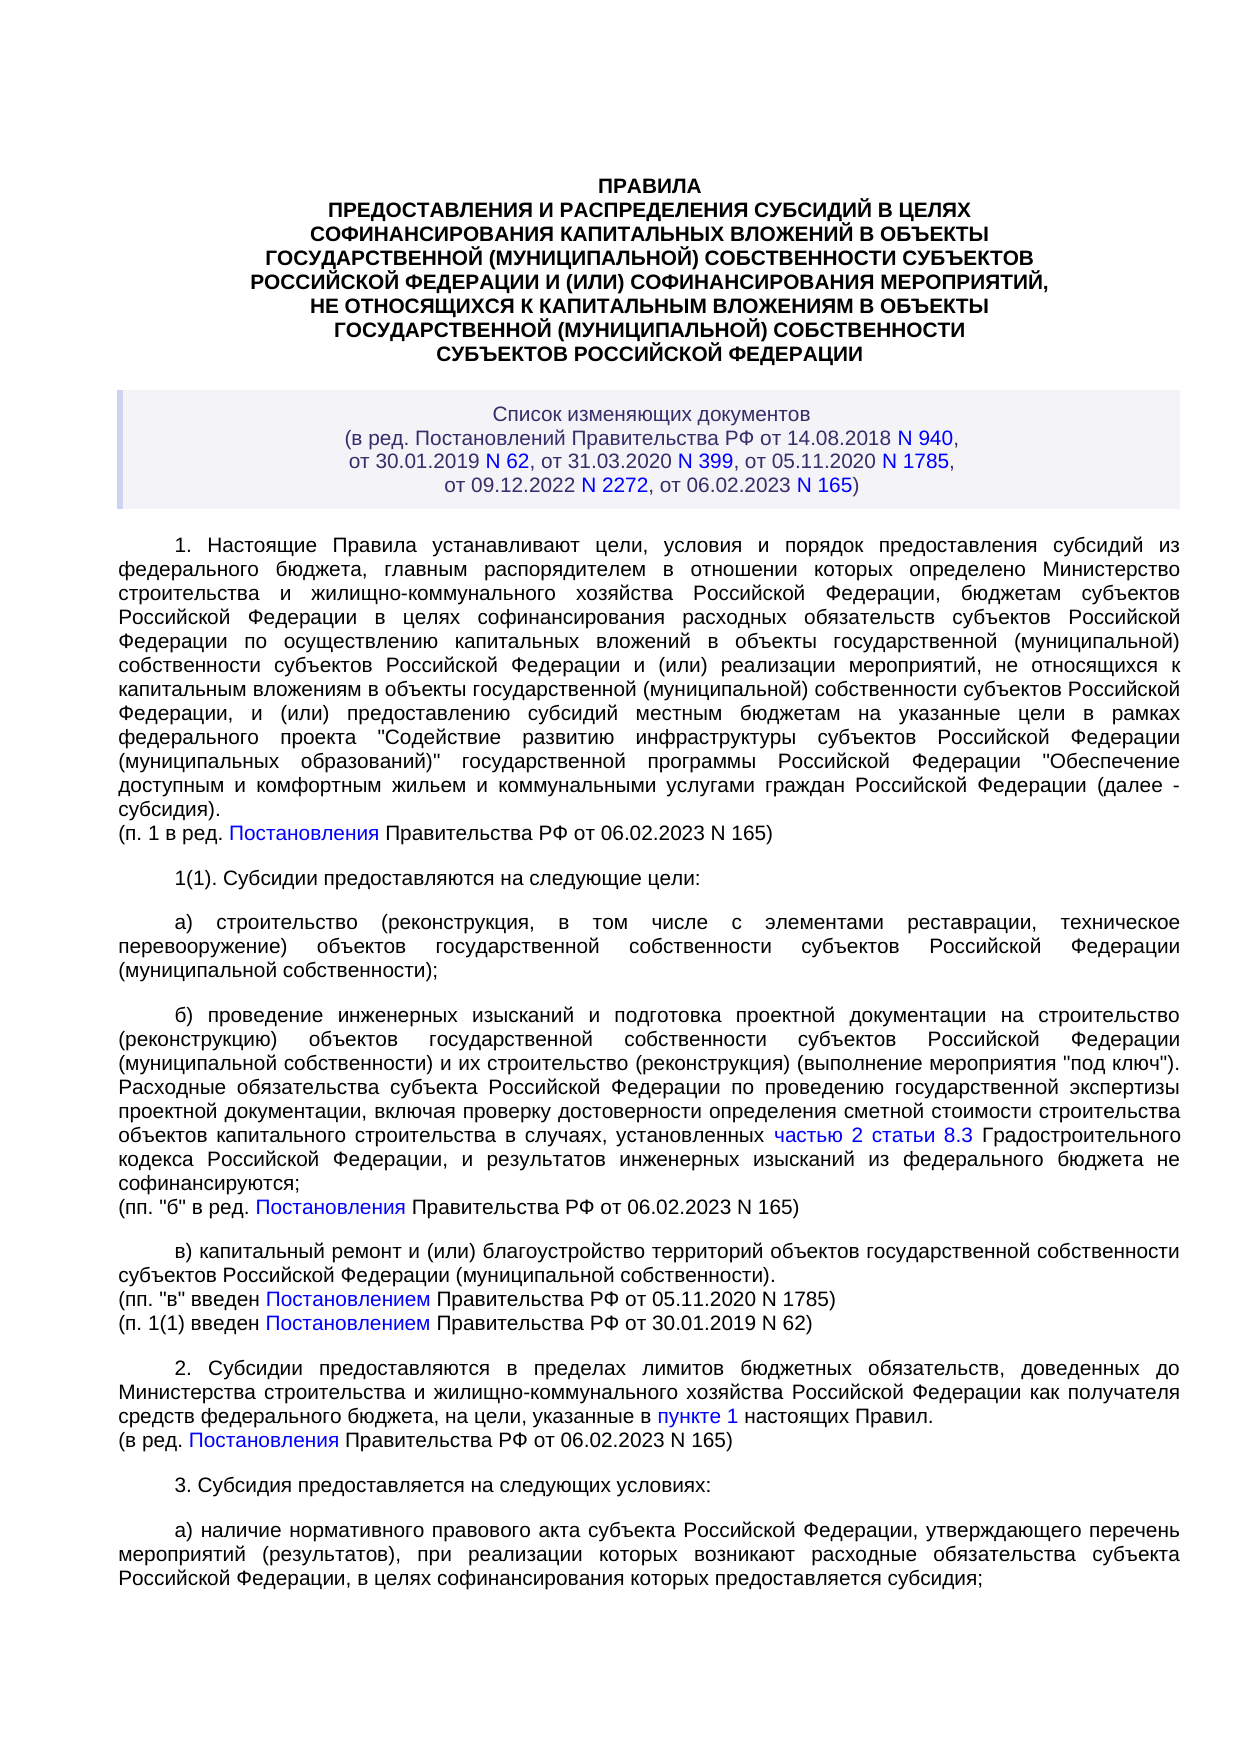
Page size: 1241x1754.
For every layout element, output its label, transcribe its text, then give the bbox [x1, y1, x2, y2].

title СОФИНАНСИРОВАНИЯ КАПИТАЛЬНЫХ ВЛОЖЕНИЙ В ОБЪЕКТЫ [118, 222, 1181, 246]
text а) строительство (реконструкция, в том числе с элементами реставрации, техническое перевооружение) объектов государственной собственности субъектов Российской Федерации (муниципальной собственности); [118, 910, 1181, 982]
text б) проведение инженерных изысканий и подготовка проектной документации на строительство (реконструкцию) объектов государственной собственности субъектов Российской Федерации (муниципальной собственности) и их строительство (реконструкция) (выполнение мероприятия "под ключ"). Расходные обязательства субъекта Российской Федерации по проведению государственной экспертизы проектной документации, включая проверку достоверности определения сметной стоимости строительства объектов капитального строительства в случаях, установленных частью 2 статьи 8.3 Градостроительного кодекса Российской Федерации, и результатов инженерных изысканий из федерального бюджета не софинансируются; [118, 1003, 1181, 1194]
text 1. Настоящие Правила устанавливают цели, условия и порядок предоставления субсидий из федерального бюджета, главным распорядителем в отношении которых определено Министерство строительства и жилищно-коммунального хозяйства Российской Федерации, бюджетам субъектов Российской Федерации в целях софинансирования расходных обязательств субъектов Российской Федерации по осуществлению капитальных вложений в объекты государственной (муниципальной) собственности субъектов Российской Федерации и (или) реализации мероприятий, не относящихся к капитальным вложениям в объекты государственной (муниципальной) собственности субъектов Российской Федерации, и (или) предоставлению субсидий местным бюджетам на указанные цели в рамках федерального проекта "Содействие развитию инфраструктуры субъектов Российской Федерации (муниципальных образований)" государственной программы Российской Федерации "Обеспечение доступным и комфортным жильем и коммунальными услугами граждан Российской Федерации (далее - субсидия). [118, 533, 1181, 821]
title НЕ ОТНОСЯЩИХСЯ К КАПИТАЛЬНЫМ ВЛОЖЕНИЯМ В ОБЪЕКТЫ [118, 294, 1181, 318]
title ПРАВИЛА [118, 174, 1181, 198]
title РОССИЙСКОЙ ФЕДЕРАЦИИ И (ИЛИ) СОФИНАНСИРОВАНИЯ МЕРОПРИЯТИЙ, [118, 270, 1181, 294]
text (п. 1 в ред. Постановления Правительства РФ от 06.02.2023 N 165) [118, 821, 1181, 844]
text (в ред. Постановления Правительства РФ от 06.02.2023 N 165) [118, 1428, 1181, 1452]
text а) наличие нормативного правового акта субъекта Российской Федерации, утверждающего перечень мероприятий (результатов), при реализации которых возникают расходные обязательства субъекта Российской Федерации, в целях софинансирования которых предоставляется субсидия; [118, 1517, 1181, 1589]
title ГОСУДАРСТВЕННОЙ (МУНИЦИПАЛЬНОЙ) СОБСТВЕННОСТИ СУБЪЕКТОВ [118, 246, 1181, 270]
text (пп. "б" в ред. Постановления Правительства РФ от 06.02.2023 N 165) [118, 1194, 1181, 1218]
text (п. 1(1) введен Постановлением Правительства РФ от 30.01.2019 N 62) [118, 1311, 1181, 1335]
title ПРЕДОСТАВЛЕНИЯ И РАСПРЕДЕЛЕНИЯ СУБСИДИЙ В ЦЕЛЯХ [118, 198, 1181, 222]
title СУБЪЕКТОВ РОССИЙСКОЙ ФЕДЕРАЦИИ [118, 342, 1181, 366]
text (пп. "в" введен Постановлением Правительства РФ от 05.11.2020 N 1785) [118, 1287, 1181, 1311]
text 2. Субсидии предоставляются в пределах лимитов бюджетных обязательств, доведенных до Министерства строительства и жилищно-коммунального хозяйства Российской Федерации как получателя средств федерального бюджета, на цели, указанные в пункте 1 настоящих Правил. [118, 1356, 1181, 1428]
text 3. Субсидия предоставляется на следующих условиях: [118, 1473, 1181, 1497]
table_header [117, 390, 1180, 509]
text 1(1). Субсидии предоставляются на следующие цели: [118, 865, 1181, 889]
text в) капитальный ремонт и (или) благоустройство территорий объектов государственной собственности субъектов Российской Федерации (муниципальной собственности). [118, 1239, 1181, 1287]
title ГОСУДАРСТВЕННОЙ (МУНИЦИПАЛЬНОЙ) СОБСТВЕННОСТИ [118, 318, 1181, 342]
